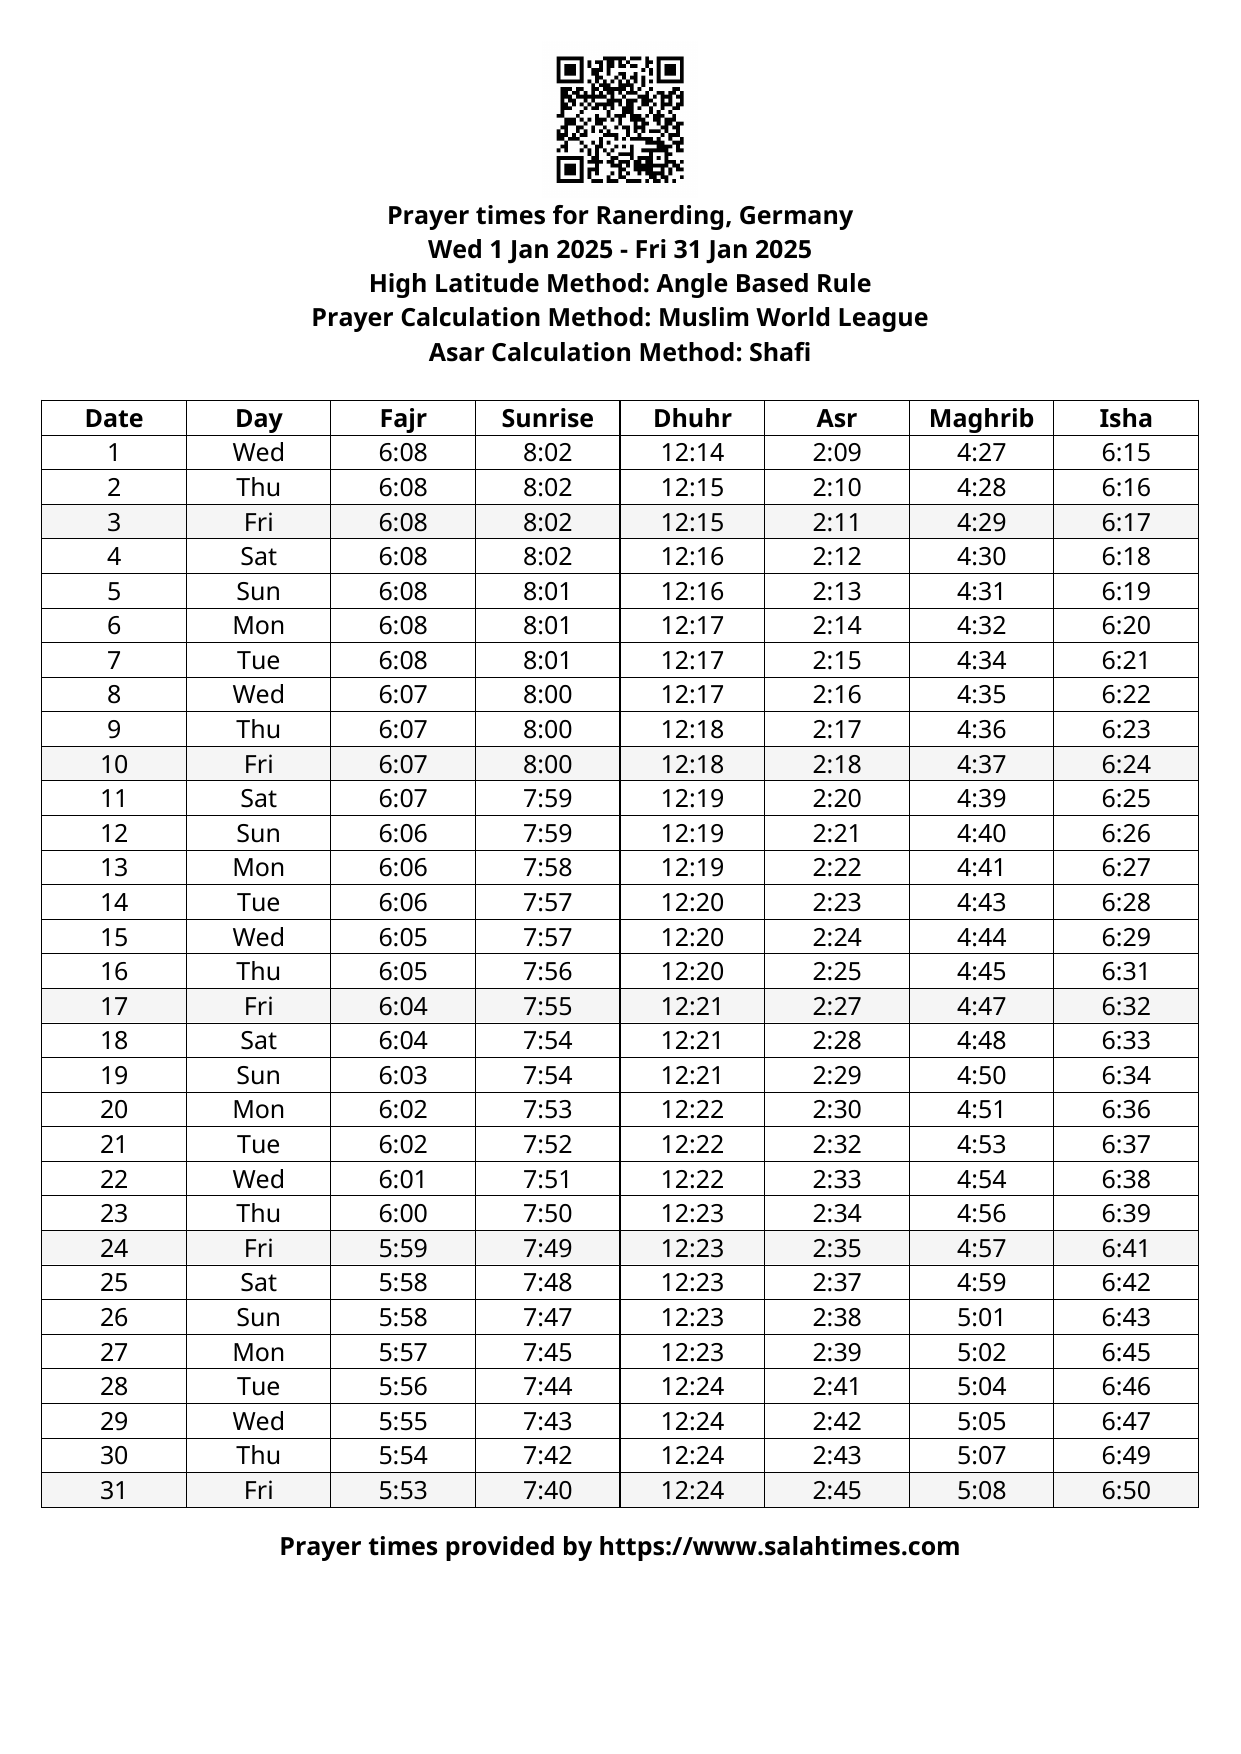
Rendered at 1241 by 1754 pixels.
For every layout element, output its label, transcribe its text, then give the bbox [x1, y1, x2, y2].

table_cell 7:51 [476, 1162, 619, 1195]
table_cell 26 [42, 1300, 186, 1334]
table_cell 4:29 [910, 505, 1053, 538]
table_cell 7:59 [476, 816, 619, 849]
table_cell 6:04 [331, 1024, 475, 1057]
table_cell Sat [187, 1024, 330, 1057]
table_cell 2:39 [765, 1335, 909, 1368]
table_cell 8:02 [476, 436, 619, 469]
table_cell 6:50 [1054, 1473, 1198, 1507]
table_cell 6:36 [1054, 1093, 1198, 1126]
table_cell 2:37 [765, 1266, 909, 1299]
table_cell 7:59 [476, 781, 619, 815]
table_cell 7:55 [476, 989, 619, 1022]
table_cell 18 [42, 1024, 186, 1057]
table_cell 10 [42, 747, 186, 780]
table_cell 29 [42, 1404, 186, 1437]
table_cell 2 [42, 470, 186, 504]
table_cell 6:04 [331, 989, 475, 1022]
table_cell 12:24 [621, 1439, 764, 1472]
table_cell 12:17 [621, 678, 764, 711]
table_cell 2:24 [765, 920, 909, 953]
text Asar Calculation Method: Shafi [42, 334, 1198, 368]
table_cell 4:53 [910, 1127, 1053, 1161]
table_cell Fri [187, 505, 330, 538]
table_cell 21 [42, 1127, 186, 1161]
table_cell 6:47 [1054, 1404, 1198, 1437]
table_cell 6:37 [1054, 1127, 1198, 1161]
table_cell 6:08 [331, 470, 475, 504]
table_cell 2:20 [765, 781, 909, 815]
table_cell 2:13 [765, 574, 909, 607]
table_cell 2:11 [765, 505, 909, 538]
table_cell 6:49 [1054, 1439, 1198, 1472]
table_cell 2:09 [765, 436, 909, 469]
table_cell 6:15 [1054, 436, 1198, 469]
table_cell 7:43 [476, 1404, 619, 1437]
table_cell Mon [187, 1335, 330, 1368]
table_cell 7:47 [476, 1300, 619, 1334]
table_cell 4:41 [910, 851, 1053, 884]
table_cell 12:22 [621, 1127, 764, 1161]
table_cell Wed [187, 678, 330, 711]
table_cell 6:24 [1054, 747, 1198, 780]
table_cell 6:08 [331, 436, 475, 469]
table_cell 4:43 [910, 885, 1053, 919]
table_header Maghrib [910, 401, 1053, 434]
text Prayer Calculation Method: Muslim World League [42, 300, 1198, 334]
table_cell 2:41 [765, 1369, 909, 1403]
table_cell 2:25 [765, 954, 909, 988]
table_cell 12:21 [621, 1024, 764, 1057]
table_cell 4:59 [910, 1266, 1053, 1299]
table_cell 6:39 [1054, 1196, 1198, 1230]
table_cell 6:07 [331, 678, 475, 711]
table_cell 6:03 [331, 1058, 475, 1092]
table_cell Thu [187, 1196, 330, 1230]
table_cell 7:49 [476, 1231, 619, 1264]
table_cell 2:33 [765, 1162, 909, 1195]
table_cell Thu [187, 470, 330, 504]
table_cell 4:57 [910, 1231, 1053, 1264]
table_cell 4:30 [910, 539, 1053, 573]
table_cell 2:16 [765, 678, 909, 711]
table_cell 4:35 [910, 678, 1053, 711]
table_cell 12:16 [621, 539, 764, 573]
table_cell 6:42 [1054, 1266, 1198, 1299]
table_cell 12:18 [621, 747, 764, 780]
table_cell 2:30 [765, 1093, 909, 1126]
table_cell Wed [187, 436, 330, 469]
table_cell 7:57 [476, 885, 619, 919]
table_cell 7:53 [476, 1093, 619, 1126]
table_cell 5:07 [910, 1439, 1053, 1472]
table_cell 6:16 [1054, 470, 1198, 504]
text High Latitude Method: Angle Based Rule [42, 266, 1198, 300]
table_cell 6:33 [1054, 1024, 1198, 1057]
table_cell 4:28 [910, 470, 1053, 504]
text Wed 1 Jan 2025 - Fri 31 Jan 2025 [42, 232, 1198, 266]
table_cell 12:17 [621, 609, 764, 642]
table_cell 12:23 [621, 1300, 764, 1334]
table_cell 6:20 [1054, 609, 1198, 642]
table_cell 6:08 [331, 643, 475, 677]
table_cell 2:14 [765, 609, 909, 642]
table_cell 12:24 [621, 1404, 764, 1437]
table_cell 5:58 [331, 1266, 475, 1299]
table_cell 24 [42, 1231, 186, 1264]
table_cell 2:32 [765, 1127, 909, 1161]
table_cell 7:56 [476, 954, 619, 988]
table_cell 6 [42, 609, 186, 642]
table_cell 12:19 [621, 851, 764, 884]
table_cell 6:02 [331, 1093, 475, 1126]
table_cell 12:17 [621, 643, 764, 677]
table_cell 12:20 [621, 920, 764, 953]
table_cell 8:02 [476, 505, 619, 538]
table_cell 6:43 [1054, 1300, 1198, 1334]
table_cell 6:08 [331, 539, 475, 573]
table_cell 6:02 [331, 1127, 475, 1161]
table_cell 2:23 [765, 885, 909, 919]
table_cell 12:16 [621, 574, 764, 607]
table_cell 7:40 [476, 1473, 619, 1507]
table_cell 6:01 [331, 1162, 475, 1195]
table_cell 6:08 [331, 505, 475, 538]
table_cell 4 [42, 539, 186, 573]
table_cell Fri [187, 747, 330, 780]
table_cell 6:19 [1054, 574, 1198, 607]
table_cell 7:54 [476, 1058, 619, 1092]
table_cell 1 [42, 436, 186, 469]
table_cell 12:23 [621, 1231, 764, 1264]
table_cell 11 [42, 781, 186, 815]
table_cell 6:26 [1054, 816, 1198, 849]
table_cell 5:01 [910, 1300, 1053, 1334]
table_cell 5 [42, 574, 186, 607]
table_cell 12:19 [621, 781, 764, 815]
table_cell 6:18 [1054, 539, 1198, 573]
table_cell 23 [42, 1196, 186, 1230]
table_cell 12:21 [621, 1058, 764, 1092]
table_cell 6:32 [1054, 989, 1198, 1022]
table_cell 8:00 [476, 712, 619, 746]
table_cell 4:47 [910, 989, 1053, 1022]
table_cell 5:02 [910, 1335, 1053, 1368]
table_cell 2:43 [765, 1439, 909, 1472]
table_cell 4:54 [910, 1162, 1053, 1195]
table_cell 8 [42, 678, 186, 711]
table_cell 8:02 [476, 539, 619, 573]
table_cell 4:32 [910, 609, 1053, 642]
table_cell 4:36 [910, 712, 1053, 746]
table_cell 6:25 [1054, 781, 1198, 815]
table_cell Sun [187, 574, 330, 607]
table_cell Mon [187, 851, 330, 884]
table_cell 6:22 [1054, 678, 1198, 711]
table_cell 4:48 [910, 1024, 1053, 1057]
table_cell 28 [42, 1369, 186, 1403]
table_cell 7:58 [476, 851, 619, 884]
table_cell 2:34 [765, 1196, 909, 1230]
table_cell 22 [42, 1162, 186, 1195]
table_cell Fri [187, 1473, 330, 1507]
table_cell 7:48 [476, 1266, 619, 1299]
table_cell Tue [187, 643, 330, 677]
table_cell 6:41 [1054, 1231, 1198, 1264]
table_cell 6:17 [1054, 505, 1198, 538]
table_cell 8:00 [476, 747, 619, 780]
table_cell 7 [42, 643, 186, 677]
table_cell 5:53 [331, 1473, 475, 1507]
table_cell 2:17 [765, 712, 909, 746]
table_cell 2:18 [765, 747, 909, 780]
table_cell 4:45 [910, 954, 1053, 988]
table_cell 6:27 [1054, 851, 1198, 884]
table_cell 12:24 [621, 1369, 764, 1403]
text Prayer times for Ranerding, Germany [42, 198, 1198, 232]
table_cell 30 [42, 1439, 186, 1472]
table_cell 4:31 [910, 574, 1053, 607]
table_cell 12 [42, 816, 186, 849]
table_cell 8:01 [476, 609, 619, 642]
table_cell 16 [42, 954, 186, 988]
table_cell 2:27 [765, 989, 909, 1022]
table_cell 12:24 [621, 1473, 764, 1507]
table_cell 6:06 [331, 885, 475, 919]
table_cell 4:56 [910, 1196, 1053, 1230]
table_cell 6:06 [331, 851, 475, 884]
table_cell 12:20 [621, 954, 764, 988]
table_cell Fri [187, 989, 330, 1022]
table_cell 4:51 [910, 1093, 1053, 1126]
table_cell 12:20 [621, 885, 764, 919]
table_cell 8:01 [476, 643, 619, 677]
table_cell 6:29 [1054, 920, 1198, 953]
table_cell 4:40 [910, 816, 1053, 849]
table_cell 2:28 [765, 1024, 909, 1057]
table_cell 8:00 [476, 678, 619, 711]
table_cell Tue [187, 1369, 330, 1403]
table_cell 5:55 [331, 1404, 475, 1437]
table_cell 4:27 [910, 436, 1053, 469]
table_cell 6:38 [1054, 1162, 1198, 1195]
table_cell 2:12 [765, 539, 909, 573]
table_cell 12:19 [621, 816, 764, 849]
table_cell Mon [187, 609, 330, 642]
table_header Dhuhr [621, 401, 764, 434]
table_cell 3 [42, 505, 186, 538]
table_cell 20 [42, 1093, 186, 1126]
table_cell 12:14 [621, 436, 764, 469]
table_cell 7:50 [476, 1196, 619, 1230]
table_cell 12:18 [621, 712, 764, 746]
table_cell 6:08 [331, 574, 475, 607]
table_cell 8:01 [476, 574, 619, 607]
table_header Asr [765, 401, 909, 434]
table_cell 4:37 [910, 747, 1053, 780]
table_cell Tue [187, 1127, 330, 1161]
table_cell Sat [187, 539, 330, 573]
table_cell 17 [42, 989, 186, 1022]
table_cell Mon [187, 1093, 330, 1126]
table_cell 2:29 [765, 1058, 909, 1092]
table_cell 6:28 [1054, 885, 1198, 919]
table_cell 7:44 [476, 1369, 619, 1403]
table_cell 5:56 [331, 1369, 475, 1403]
table_cell 12:21 [621, 989, 764, 1022]
table_cell 27 [42, 1335, 186, 1368]
table_cell 5:04 [910, 1369, 1053, 1403]
table_cell Tue [187, 885, 330, 919]
table_cell 12:23 [621, 1266, 764, 1299]
table_cell 12:23 [621, 1335, 764, 1368]
table_cell 12:23 [621, 1196, 764, 1230]
table_cell 6:07 [331, 747, 475, 780]
table_header Sunrise [476, 401, 619, 434]
table_cell 7:57 [476, 920, 619, 953]
table_cell 2:35 [765, 1231, 909, 1264]
table_cell 6:34 [1054, 1058, 1198, 1092]
table_header Day [187, 401, 330, 434]
table_cell 14 [42, 885, 186, 919]
table_cell 4:39 [910, 781, 1053, 815]
table_cell 6:21 [1054, 643, 1198, 677]
table_cell 2:21 [765, 816, 909, 849]
table_cell 2:45 [765, 1473, 909, 1507]
table_cell 7:54 [476, 1024, 619, 1057]
table_cell Sun [187, 1058, 330, 1092]
table_cell 19 [42, 1058, 186, 1092]
table_cell Thu [187, 954, 330, 988]
table_cell 6:07 [331, 712, 475, 746]
table_cell 6:45 [1054, 1335, 1198, 1368]
table_cell Sat [187, 1266, 330, 1299]
table_cell 5:59 [331, 1231, 475, 1264]
table_cell 12:22 [621, 1162, 764, 1195]
table_cell Thu [187, 712, 330, 746]
table_cell 6:00 [331, 1196, 475, 1230]
table_cell 2:15 [765, 643, 909, 677]
table_cell 5:58 [331, 1300, 475, 1334]
table_cell 13 [42, 851, 186, 884]
table_cell 6:05 [331, 920, 475, 953]
table_cell 8:02 [476, 470, 619, 504]
table_cell Wed [187, 920, 330, 953]
table_cell 25 [42, 1266, 186, 1299]
table_cell 4:34 [910, 643, 1053, 677]
table_cell 6:23 [1054, 712, 1198, 746]
table_cell 6:07 [331, 781, 475, 815]
table_cell 6:31 [1054, 954, 1198, 988]
table_cell 7:42 [476, 1439, 619, 1472]
table_cell 15 [42, 920, 186, 953]
table_cell Sun [187, 1300, 330, 1334]
table_cell Thu [187, 1439, 330, 1472]
table_cell 2:22 [765, 851, 909, 884]
picture [542, 41, 699, 198]
table_cell 6:06 [331, 816, 475, 849]
table_cell 7:52 [476, 1127, 619, 1161]
table_cell Sun [187, 816, 330, 849]
table_cell 6:08 [331, 609, 475, 642]
table_cell 9 [42, 712, 186, 746]
table_cell 2:10 [765, 470, 909, 504]
table_cell 6:46 [1054, 1369, 1198, 1403]
table_cell Fri [187, 1231, 330, 1264]
table_cell 31 [42, 1473, 186, 1507]
table_cell 5:08 [910, 1473, 1053, 1507]
table_cell 12:22 [621, 1093, 764, 1126]
table_cell 6:05 [331, 954, 475, 988]
text Prayer times provided by https://www.salahtimes.com [42, 1528, 1198, 1563]
table_cell 12:15 [621, 470, 764, 504]
table_cell 5:05 [910, 1404, 1053, 1437]
table_cell 2:42 [765, 1404, 909, 1437]
table_cell 7:45 [476, 1335, 619, 1368]
table_cell Sat [187, 781, 330, 815]
table_cell 4:44 [910, 920, 1053, 953]
table_header Fajr [331, 401, 475, 434]
table_cell 5:57 [331, 1335, 475, 1368]
table_header Date [42, 401, 186, 434]
table_cell 12:15 [621, 505, 764, 538]
table_cell 2:38 [765, 1300, 909, 1334]
table_header Isha [1054, 401, 1198, 434]
table_cell 5:54 [331, 1439, 475, 1472]
table_cell Wed [187, 1162, 330, 1195]
table_cell Wed [187, 1404, 330, 1437]
table_cell 4:50 [910, 1058, 1053, 1092]
